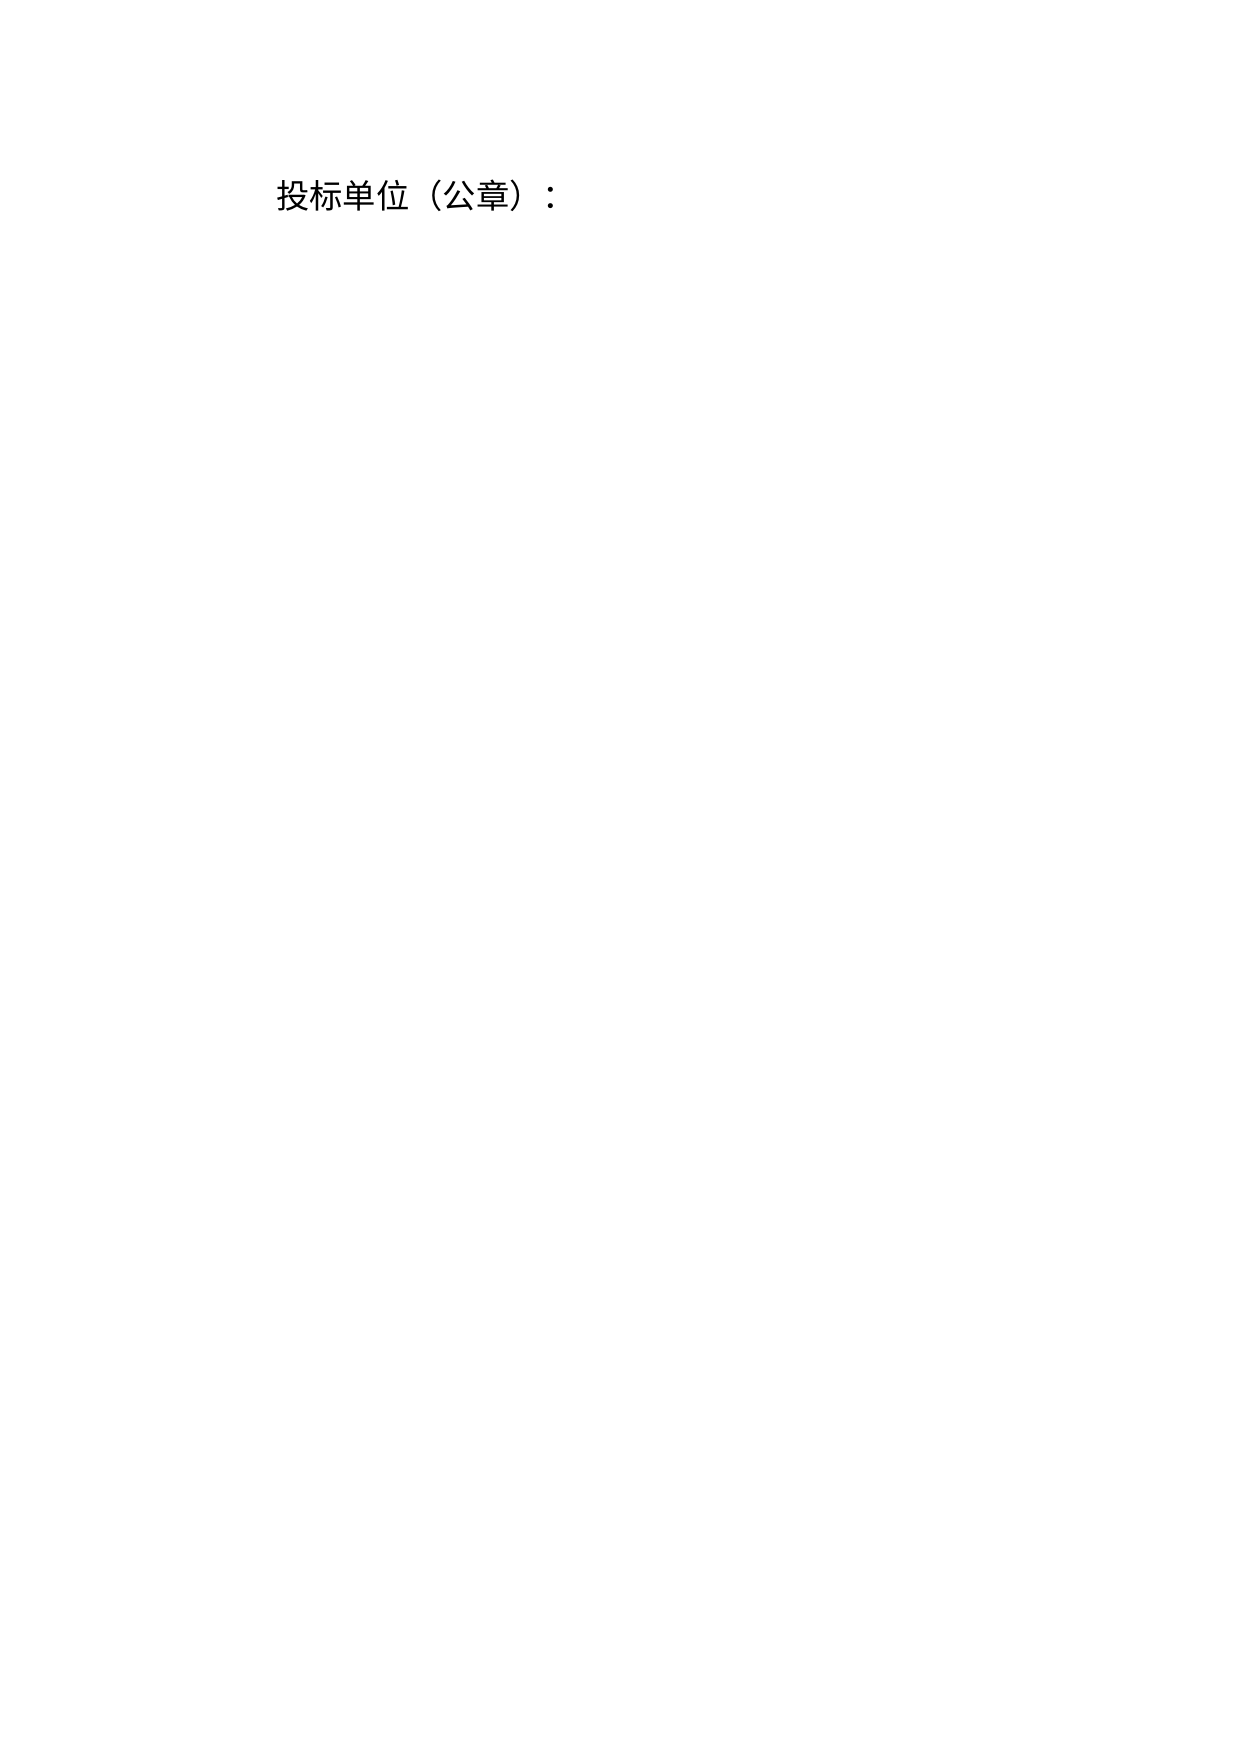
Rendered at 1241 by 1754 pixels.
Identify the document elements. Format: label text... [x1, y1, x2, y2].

text 投标单位（公章）： [187, 162, 1053, 227]
